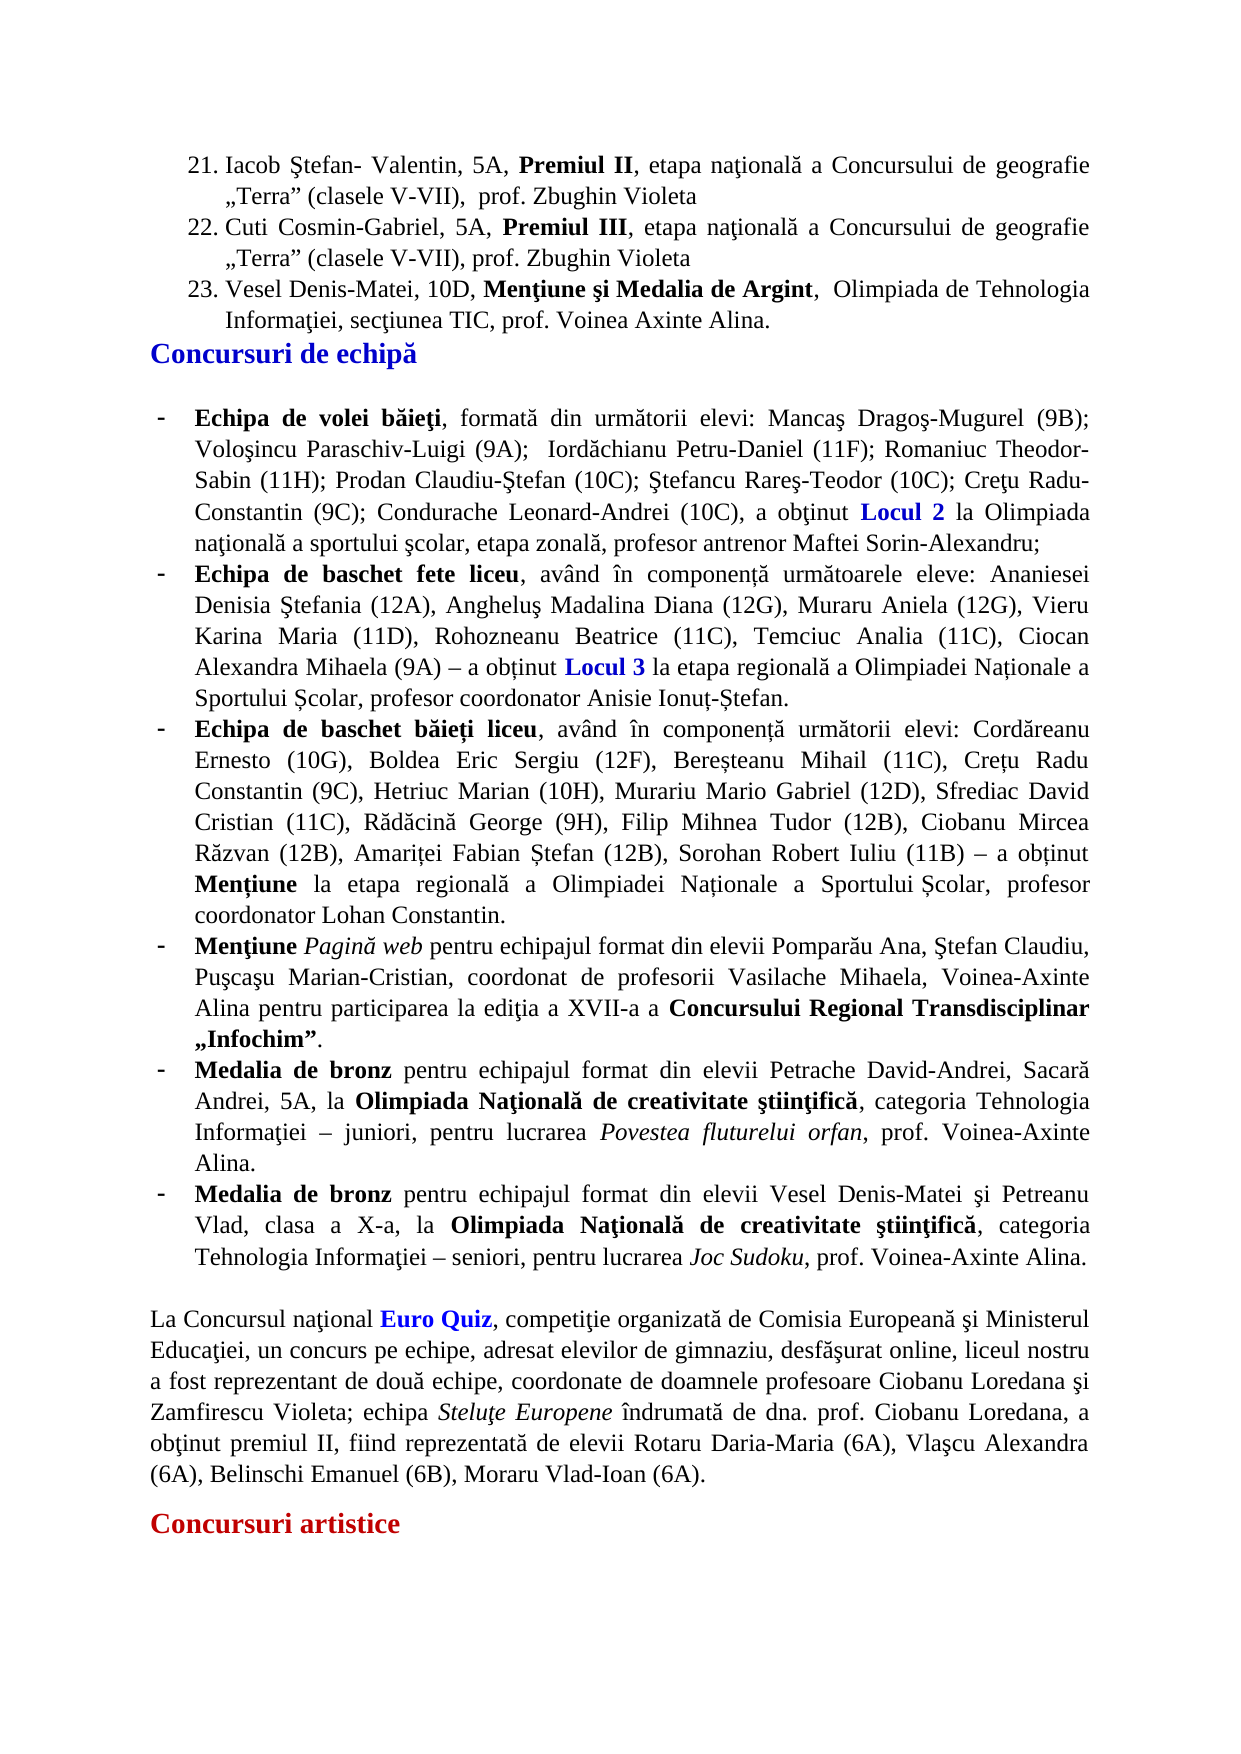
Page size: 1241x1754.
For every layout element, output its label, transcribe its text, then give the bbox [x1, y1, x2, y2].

list Cuti Cosmin-Gabriel, 5A, Premiul III, etapa naţională a Concursului de geografie „Terra” (clasele V-VII), prof. Zbughin Violeta [187, 212, 1090, 272]
list Medalia de bronz pentru echipajul format din elevii Vesel Denis-Matei şi Petreanu Vlad, clasa a X-a, la Olimpiada Naţională de creativitate ştiinţifică, categoria Tehnologia Informaţiei – seniori, pentru lucrarea Joc Sudoku, prof. Voinea-Axinte Alina. [157, 1179, 1090, 1270]
list Iacob Ştefan- Valentin, 5A, Premiul II, etapa naţională a Concursului de geografie „Terra” (clasele V-VII), prof. Zbughin Violeta [187, 150, 1090, 210]
list Menţiune Pagină web pentru echipajul format din elevii Pomparău Ana, Ştefan Claudiu, Puşcaşu Marian-Cristian, coordonat de profesorii Vasilache Mihaela, Voinea-Axinte Alina pentru participarea la ediţia a XVII-a a Concursului Regional Transdisciplinar „Infochim”. [157, 931, 1090, 1053]
list Medalia de bronz pentru echipajul format din elevii Petrache David-Andrei, Sacară Andrei, 5A, la Olimpiada Naţională de creativitate ştiinţifică, categoria Tehnologia Informaţiei – juniori, pentru lucrarea Povestea fluturelui orfan, prof. Voinea-Axinte Alina. [157, 1055, 1090, 1177]
list Echipa de baschet băieți liceu, având în componență următorii elevi: Cordăreanu Ernesto (10G), Boldea Eric Sergiu (12F), Bereșteanu Mihail (11C), Crețu Radu Constantin (9C), Hetriuc Marian (10H), Murariu Mario Gabriel (12D), Sfrediac David Cristian (11C), Rădăcină George (9H), Filip Mihnea Tudor (12B), Ciobanu Mircea Răzvan (12B), Amariței Fabian Ștefan (12B), Sorohan Robert Iuliu (11B) – a obținut Mențiune la etapa regională a Olimpiadei Naționale a Sportului Școlar, profesor coordonator Lohan Constantin. [157, 714, 1090, 929]
list Echipa de volei băieţi, formată din următorii elevi: Mancaş Dragoş-Mugurel (9B); Voloşincu Paraschiv-Luigi (9A); Iordăchianu Petru-Daniel (11F); Romaniuc Theodor-Sabin (11H); Prodan Claudiu-Ştefan (10C); Ştefancu Rareş-Teodor (10C); Creţu Radu-Constantin (9C); Condurache Leonard-Andrei (10C), a obţinut Locul 2 la Olimpiada naţională a sportului şcolar, etapa zonală, profesor antrenor Maftei Sorin-Alexandru; [157, 403, 1090, 556]
text La Concursul naţional Euro Quiz, competiţie organizată de Comisia Europeană şi Ministerul Educaţiei, un concurs pe echipe, adresat elevilor de gimnaziu, desfăşurat online, liceul nostru a fost reprezentant de două echipe, coordonate de doamnele profesoare Ciobanu Loredana şi Zamfirescu Violeta; echipa Steluţe Europene îndrumată de dna. prof. Ciobanu Loredana, a obţinut premiul II, fiind reprezentată de elevii Rotaru Daria-Maria (6A), Vlaşcu Alexandra (6A), Belinschi Emanuel (6B), Moraru Vlad-Ioan (6A). [150, 1304, 1090, 1488]
text Concursuri de echipă [150, 336, 1090, 370]
list Vesel Denis-Matei, 10D, Menţiune şi Medalia de Argint, Olimpiada de Tehnologia Informaţiei, secţiunea TIC, prof. Voinea Axinte Alina. [187, 274, 1090, 334]
list Echipa de baschet fete liceu, având în componență următoarele eleve: Ananiesei Denisia Ştefania (12A), Angheluş Madalina Diana (12G), Muraru Aniela (12G), Vieru Karina Maria (11D), Rohozneanu Beatrice (11C), Temciuc Analia (11C), Ciocan Alexandra Mihaela (9A) – a obținut Locul 3 la etapa regională a Olimpiadei Naționale a Sportului Școlar, profesor coordonator Anisie Ionuț-Ștefan. [157, 559, 1090, 712]
text Concursuri artistice [150, 1507, 1090, 1540]
